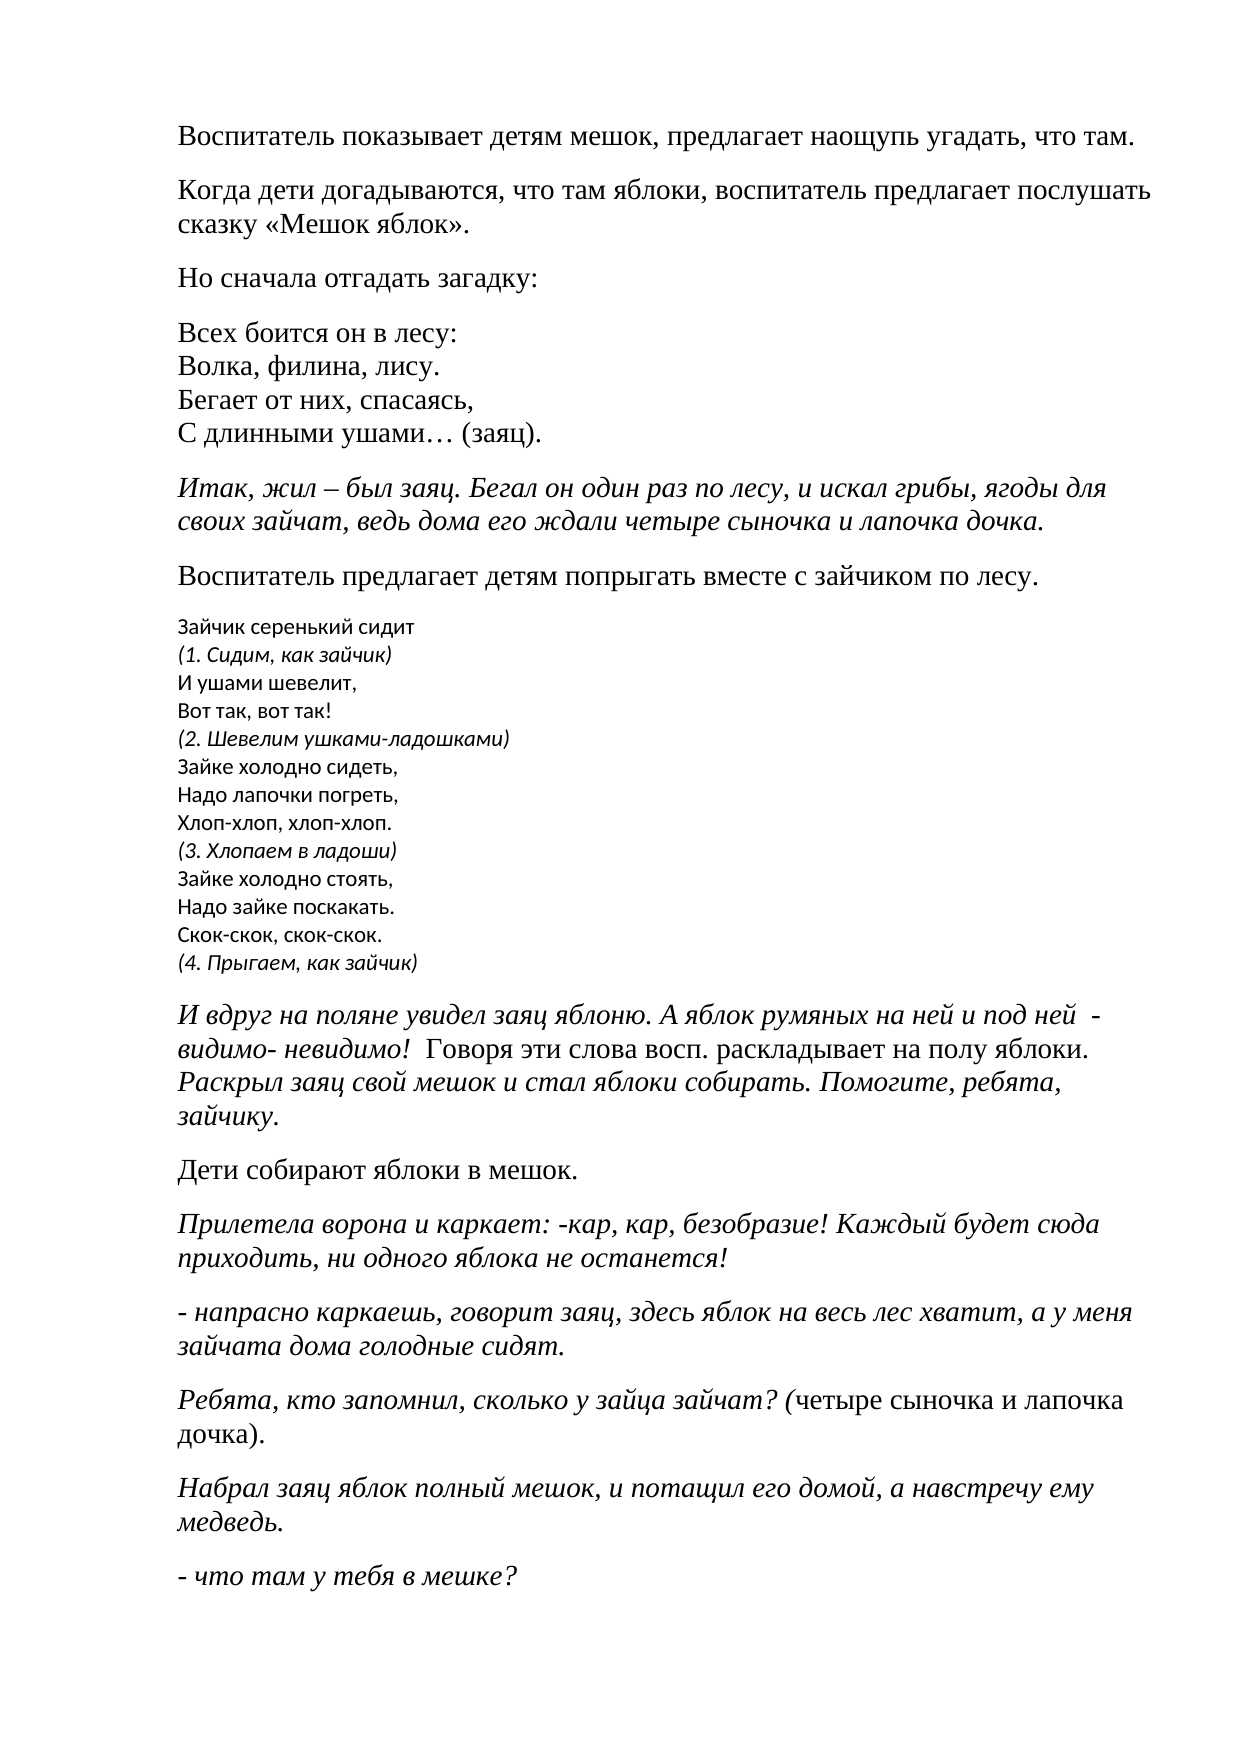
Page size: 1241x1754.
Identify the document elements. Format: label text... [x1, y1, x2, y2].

text Всех боится он в лесу: Волка, филина, лису. Бегает от них, спасаясь, С длинными ушами… (заяц). [177, 315, 1152, 449]
text Но сначала отгадать загадку: [177, 260, 1152, 294]
text И вдруг на поляне увидел заяц яблоню. А яблок румяных на ней и под ней - видимо- невидимо! Говоря эти слова восп. раскладывает на полу яблоки. Раскрыл заяц свой мешок и стал яблоки собирать. Помогите, ребята, зайчику. [177, 997, 1152, 1131]
text Дети собирают яблоки в мешок. [177, 1152, 1152, 1186]
text Прилетела ворона и каркает: -кар, кар, безобразие! Каждый будет сюда приходить, ни одного яблока не останется! [177, 1207, 1152, 1274]
text Зайчик серенький сидит (1. Сидим, как зайчик) И ушами шевелит, Вот так, вот так! (2. Шевелим ушками-ладошками) Зайке холодно сидеть, Надо лапочки погреть, Хлоп-хлоп, хлоп-хлоп. (3. Хлопаем в ладоши) Зайке холодно стоять, Надо зайке поскакать. Скок-скок, скок-скок. (4. Прыгаем, как зайчик) [177, 612, 1152, 976]
text - напрасно каркаешь, говорит заяц, здесь яблок на весь лес хватит, а у меня зайчата дома голодные сидят. [177, 1294, 1152, 1362]
text - что там у тебя в мешке? [177, 1558, 1152, 1592]
text Воспитатель показывает детям мешок, предлагает наощупь угадать, что там. [177, 118, 1152, 152]
text Когда дети догадываются, что там яблоки, воспитатель предлагает послушать сказку «Мешок яблок». [177, 172, 1152, 239]
text Итак, жил – был заяц. Бегал он один раз по лесу, и искал грибы, ягоды для своих зайчат, ведь дома его ждали четыре сыночка и лапочка дочка. [177, 470, 1152, 537]
text Набрал заяц яблок полный мешок, и потащил его домой, а навстречу ему медведь. [177, 1470, 1152, 1537]
text Ребята, кто запомнил, сколько у зайца зайчат? (четыре сыночка и лапочка дочка). [177, 1382, 1152, 1449]
text Воспитатель предлагает детям попрыгать вместе с зайчиком по лесу. [177, 558, 1152, 591]
